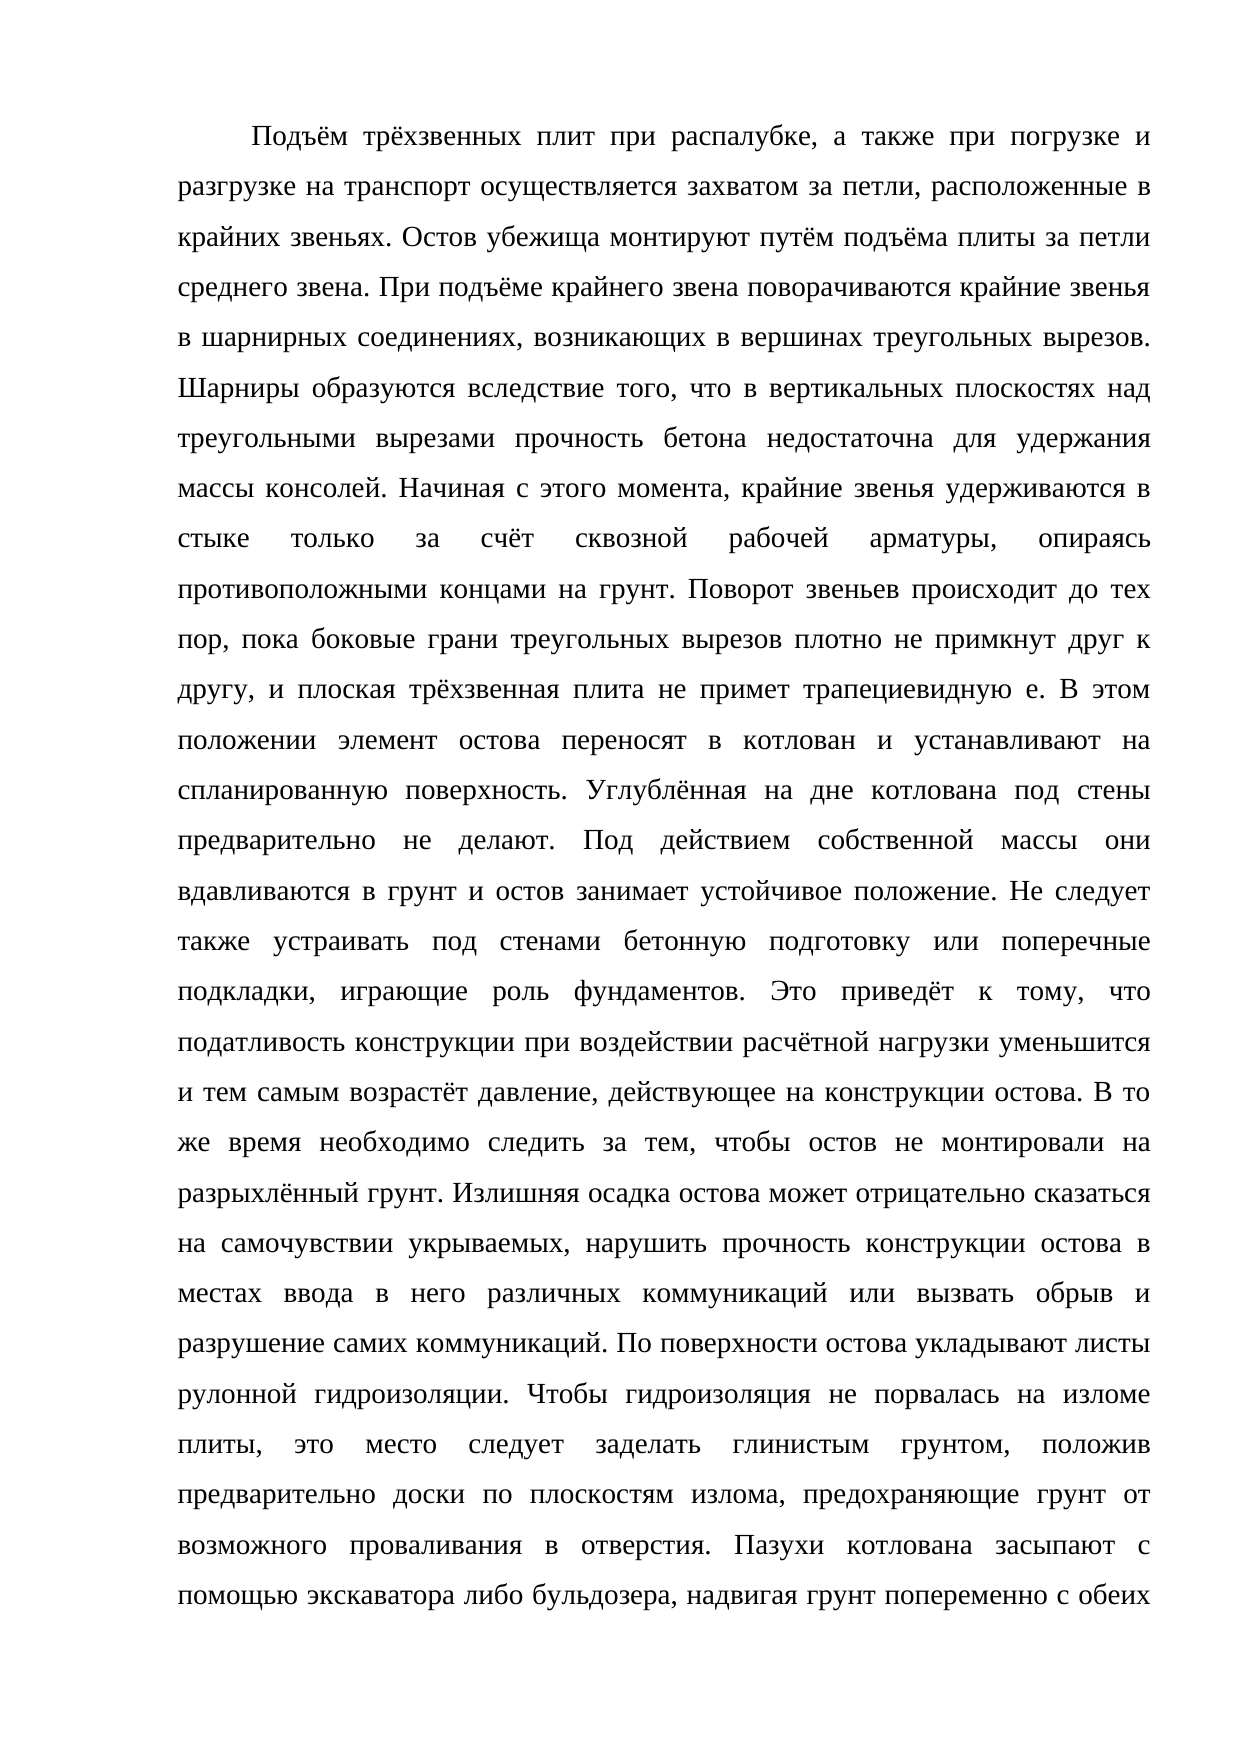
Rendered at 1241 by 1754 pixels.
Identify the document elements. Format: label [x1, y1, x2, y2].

text [177, 118, 1152, 1611]
